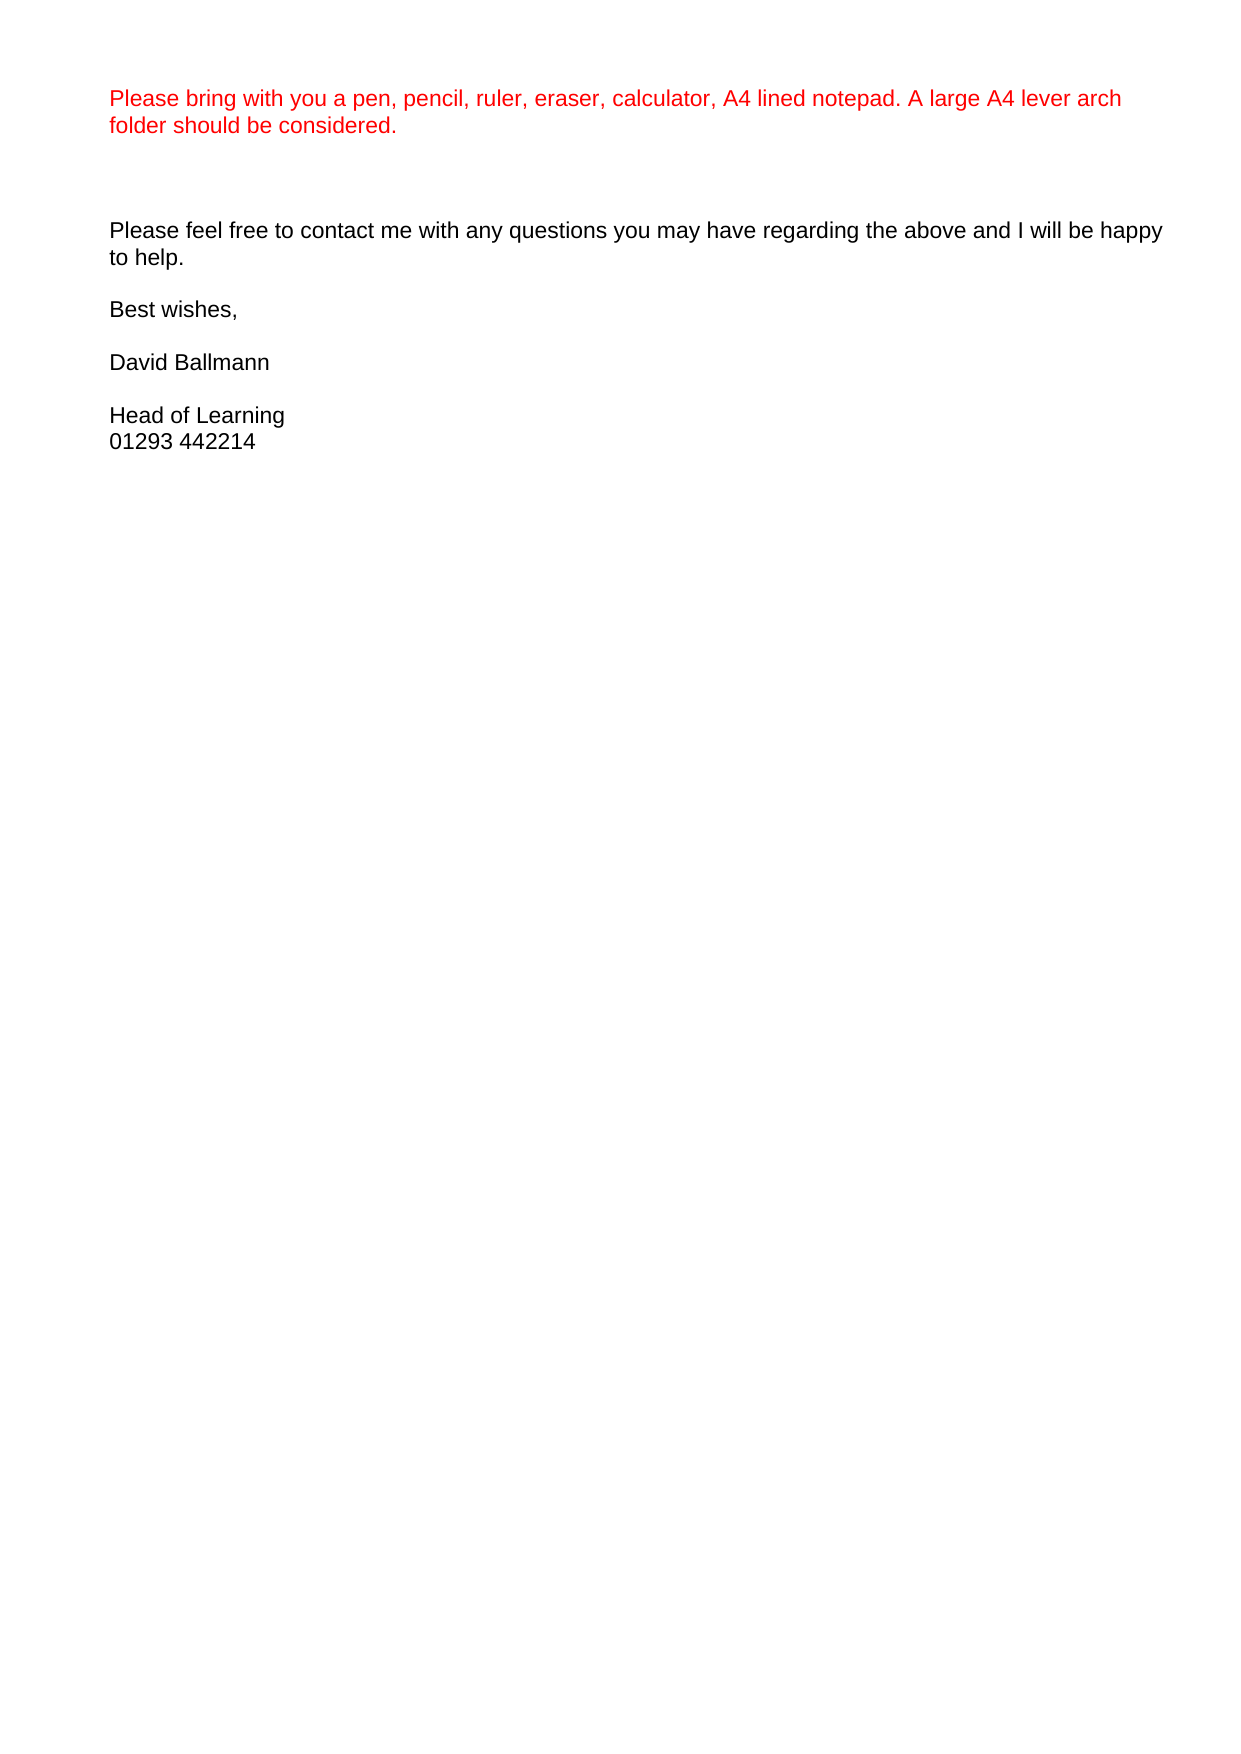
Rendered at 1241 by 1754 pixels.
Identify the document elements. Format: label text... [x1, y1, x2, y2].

text David Ballmann [59, 349, 1181, 375]
text Please bring with you a pen, pencil, ruler, eraser, calculator, A4 lined notepad. A large A4 lever arch folder should be considered. [109, 85, 1181, 138]
text Please feel free to contact me with any questions you may have regarding the above and I will be happy to help. [109, 217, 1181, 270]
text Best wishes, [59, 296, 1181, 323]
text Head of Learning [59, 402, 1181, 428]
text 01293 442214 [59, 428, 1181, 454]
